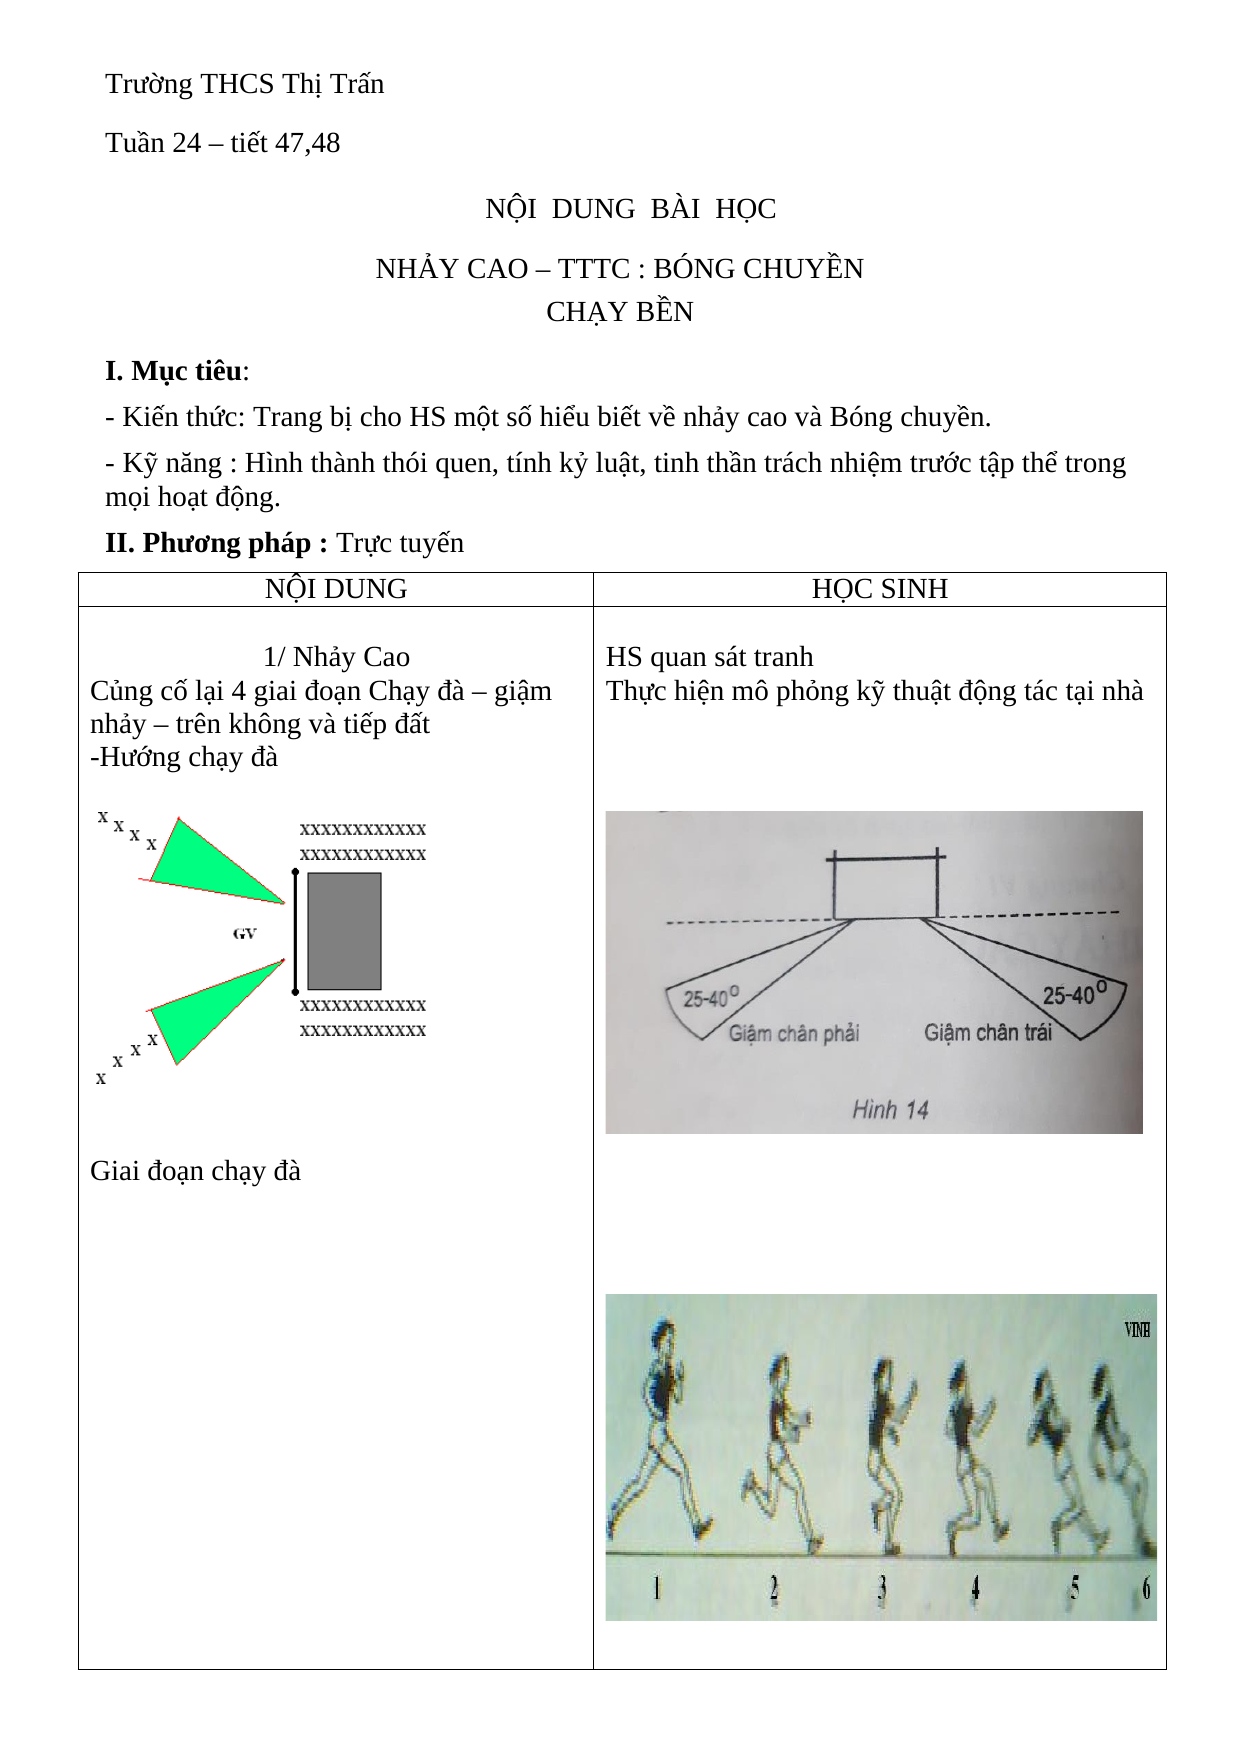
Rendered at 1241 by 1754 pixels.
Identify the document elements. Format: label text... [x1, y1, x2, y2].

list Kiến thức: Trang bị cho HS một số hiểu biết về nhảy cao và Bóng chuyền. [105, 399, 1159, 433]
list Phương pháp : Trực tuyến [105, 525, 1159, 559]
text CHẠY BỀN [373, 294, 867, 328]
picture [96, 812, 426, 1084]
picture [605, 811, 1143, 1134]
table_cell 1/ Nhảy Cao Củng cố lại 4 giai đoạn Chạy đà – giậm nhảy – trên không và tiếp đất -Hướng chạy đà Giai đoạn chạy đà [79, 607, 593, 1669]
picture [605, 1294, 1158, 1621]
table_header HỌC SINH [594, 573, 1166, 606]
table_header NỘI DUNG [79, 573, 593, 606]
list Kỹ năng : Hình thành thói quen, tính kỷ luật, tinh thần trách nhiệm trước tập thể trong mọi hoạt động. [105, 446, 1136, 513]
title Mục tiêu: [105, 353, 1159, 387]
text NHẢY CAO – TTTC : BÓNG CHUYỀN [373, 251, 867, 285]
text NỘI DUNG BÀI HỌC [485, 192, 1159, 225]
text Trường THCS Thị Trấn Tuần 24 – tiết 47,48 [105, 66, 409, 159]
table_cell HS quan sát tranh Thực hiện mô phỏng kỹ thuật động tác tại nhà [594, 607, 1166, 1669]
